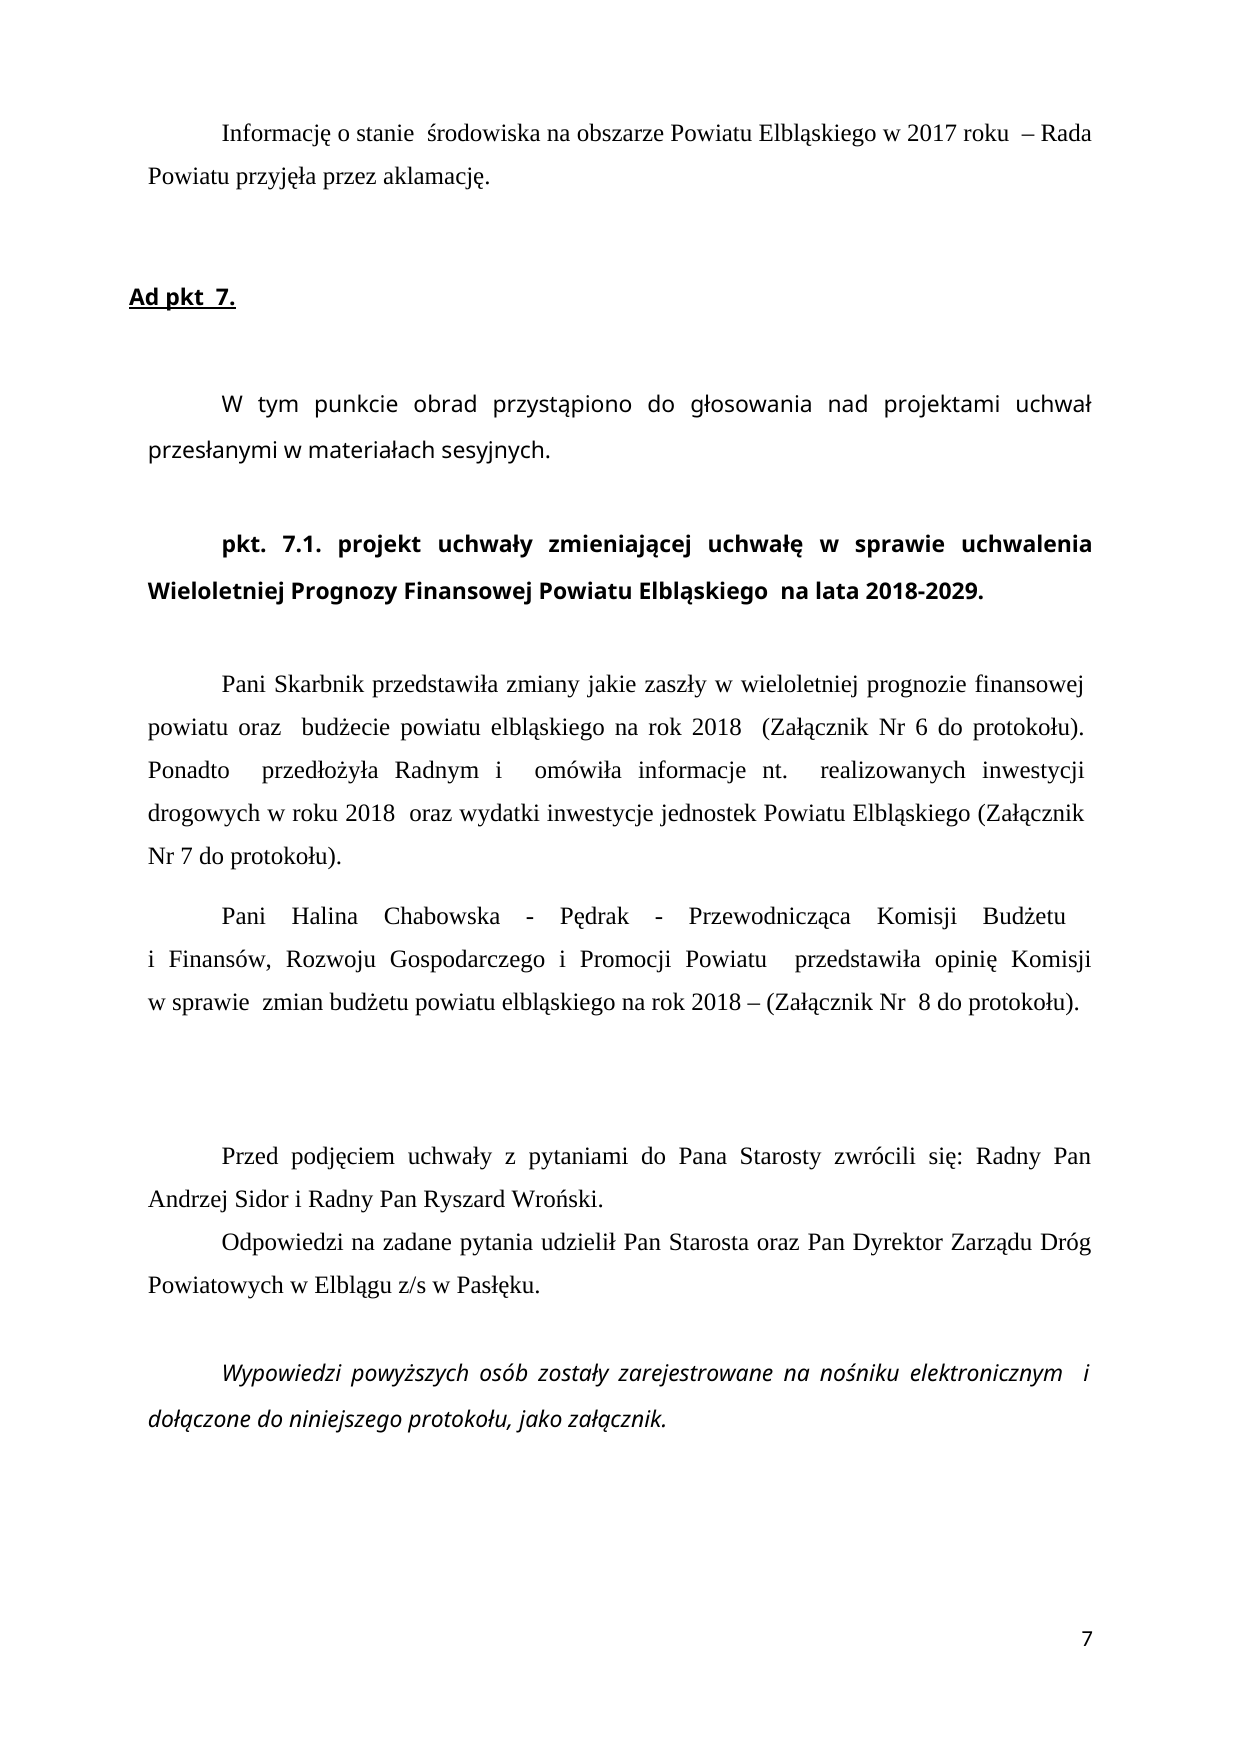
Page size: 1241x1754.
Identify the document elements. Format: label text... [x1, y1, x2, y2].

text pkt. 7.1. projekt uchwały zmieniającej uchwałę w sprawie uchwalenia Wieloletniej Prognozy Finansowej Powiatu Elbląskiego na lata 2018-2029. [148, 528, 1093, 606]
text W tym punkcie obrad przystąpiono do głosowania nad projektami uchwał przesłanymi w materiałach sesyjnych. [148, 388, 1093, 466]
text Pani Skarbnik przedstawiła zmiany jakie zaszły w wieloletniej prognozie finansowej powiatu oraz budżecie powiatu elbląskiego na rok 2018 (Załącznik Nr 6 do protokołu). Ponadto przedłożyła Radnym i omówiła informacje nt. realizowanych inwestycji drogowych w roku 2018 oraz wydatki inwestycje jednostek Powiatu Elbląskiego (Załącznik Nr 7 do protokołu). [148, 669, 1085, 870]
text Odpowiedzi na zadane pytania udzielił Pan Starosta oraz Pan Dyrektor Zarządu Dróg Powiatowych w Elblągu z/s w Pasłęku. [148, 1227, 1093, 1299]
text Pani Halina Chabowska - Pędrak - Przewodnicząca Komisji Budżetu i Finansów, Rozwoju Gospodarczego i Promocji Powiatu przedstawiła opinię Komisji w sprawie zmian budżetu powiatu elbląskiego na rok 2018 – (Załącznik Nr 8 do protokołu). [148, 901, 1093, 1016]
text Ad pkt 7. [129, 281, 1093, 312]
text Wypowiedzi powyższych osób zostały zarejestrowane na nośniku elektronicznym i dołączone do niniejszego protokołu, jako załącznik. [148, 1357, 1093, 1435]
text Informację o stanie środowiska na obszarze Powiatu Elbląskiego w 2017 roku – Rada Powiatu przyjęła przez aklamację. [148, 118, 1093, 190]
text Przed podjęciem uchwały z pytaniami do Pana Starosty zwrócili się: Radny Pan Andrzej Sidor i Radny Pan Ryszard Wroński. [148, 1141, 1093, 1213]
